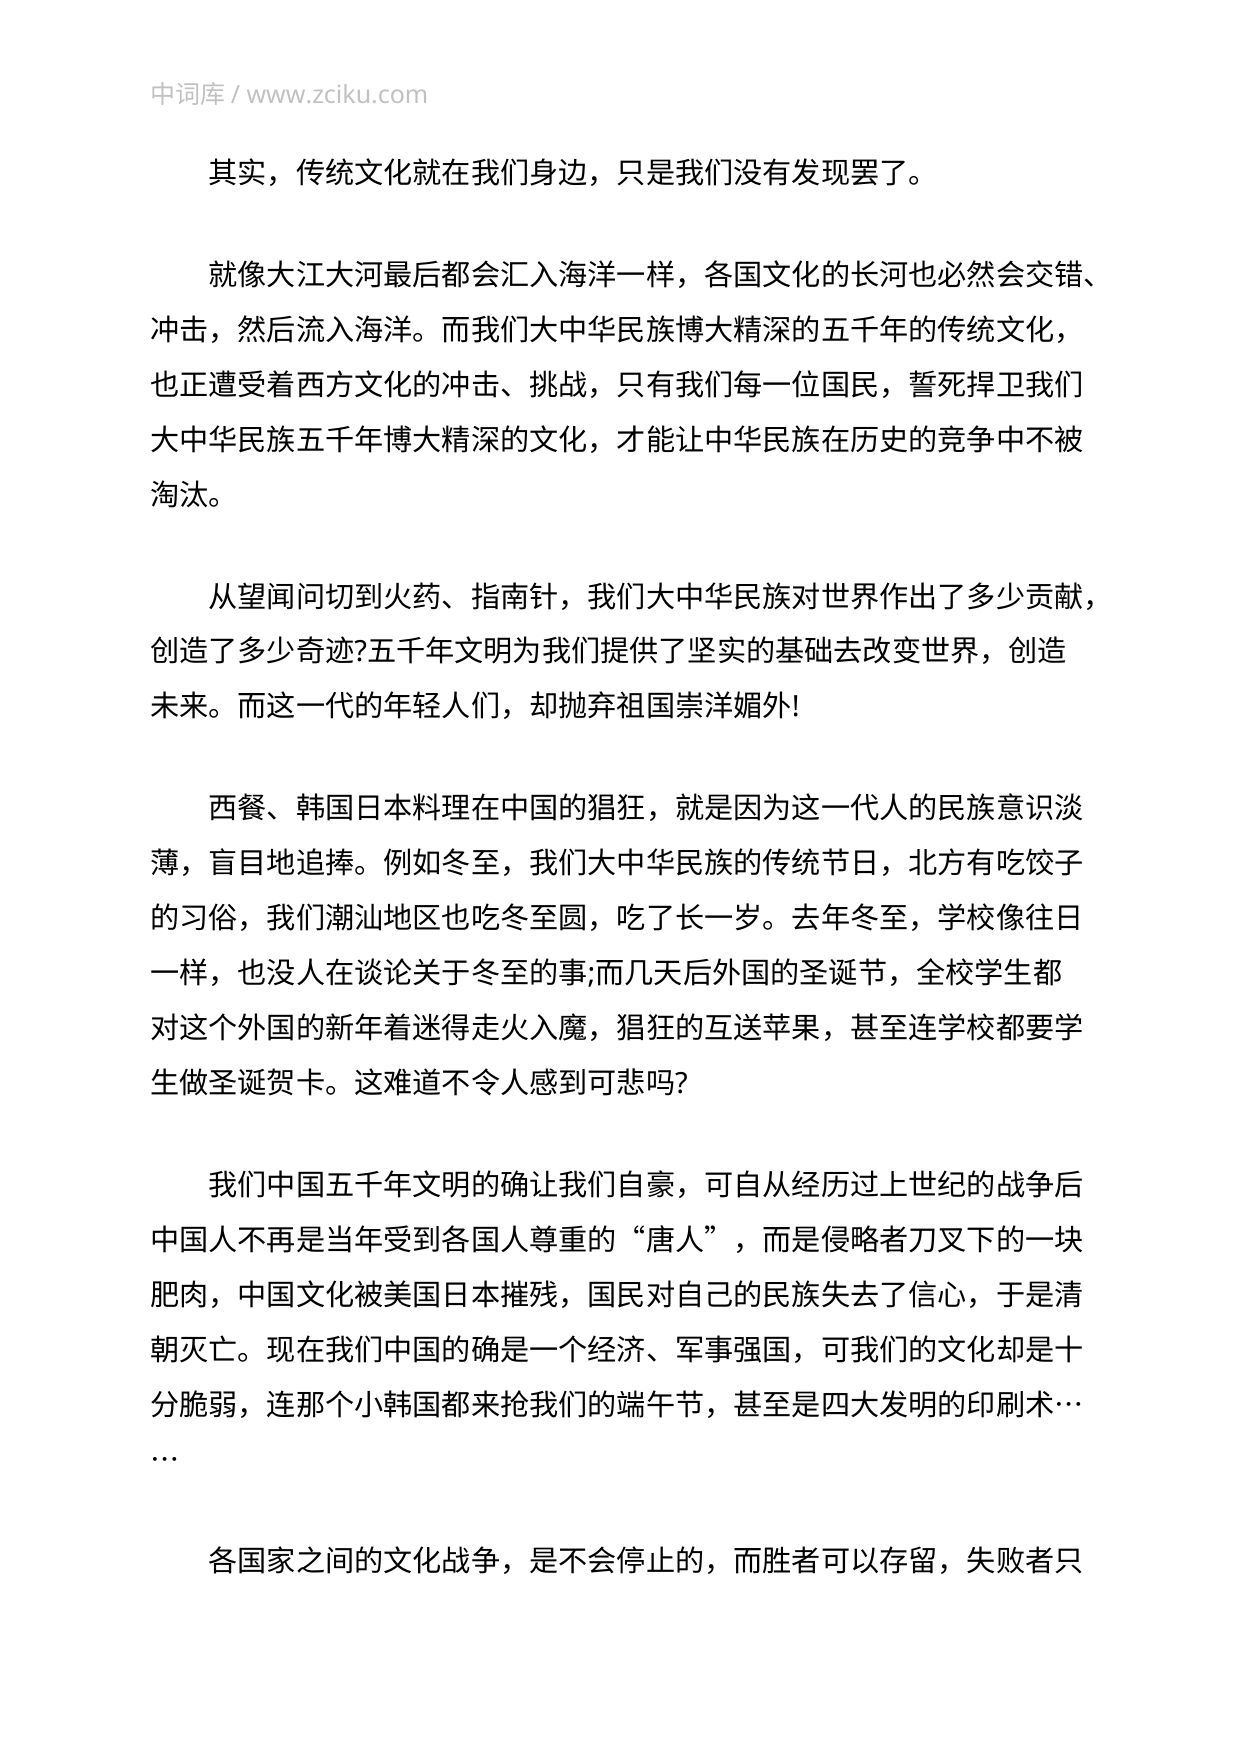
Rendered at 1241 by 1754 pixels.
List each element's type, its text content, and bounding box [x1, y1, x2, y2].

text 从望闻问切到火药、指南针，我们大中华民族对世界作出了多少贡献，创造了多少奇迹?五千年文明为我们提供了坚实的基础去改变世界，创造未来。而这一代的年轻人们，却抛弃祖国崇洋媚外! [150, 573, 1090, 725]
text 我们中国五千年文明的确让我们自豪，可自从经历过上世纪的战争后中国人不再是当年受到各国人尊重的“唐人”，而是侵略者刀叉下的一块肥肉，中国文化被美国日本摧残，国民对自己的民族失去了信心，于是清朝灭亡。现在我们中国的确是一个经济、军事强国，可我们的文化却是十分脆弱，连那个小韩国都来抢我们的端午节，甚至是四大发明的印刷术…… [150, 1162, 1090, 1478]
text 西餐、韩国日本料理在中国的猖狂，就是因为这一代人的民族意识淡薄，盲目地追捧。例如冬至，我们大中华民族的传统节日，北方有吃饺子的习俗，我们潮汕地区也吃冬至圆，吃了长一岁。去年冬至，学校像往日一样，也没人在谈论关于冬至的事;而几天后外国的圣诞节，全校学生都对这个外国的新年着迷得走火入魔，猖狂的互送苹果，甚至连学校都要学生做圣诞贺卡。这难道不令人感到可悲吗? [150, 785, 1090, 1102]
text 就像大江大河最后都会汇入海洋一样，各国文化的长河也必然会交错、冲击，然后流入海洋。而我们大中华民族博大精深的五千年的传统文化，也正遭受着西方文化的冲击、挑战，只有我们每一位国民，誓死捍卫我们大中华民族五千年博大精深的文化，才能让中华民族在历史的竞争中不被淘汰。 [150, 252, 1090, 514]
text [150, 1538, 1090, 1580]
text 其实，传统文化就在我们身边，只是我们没有发现罢了。 [150, 150, 1090, 192]
